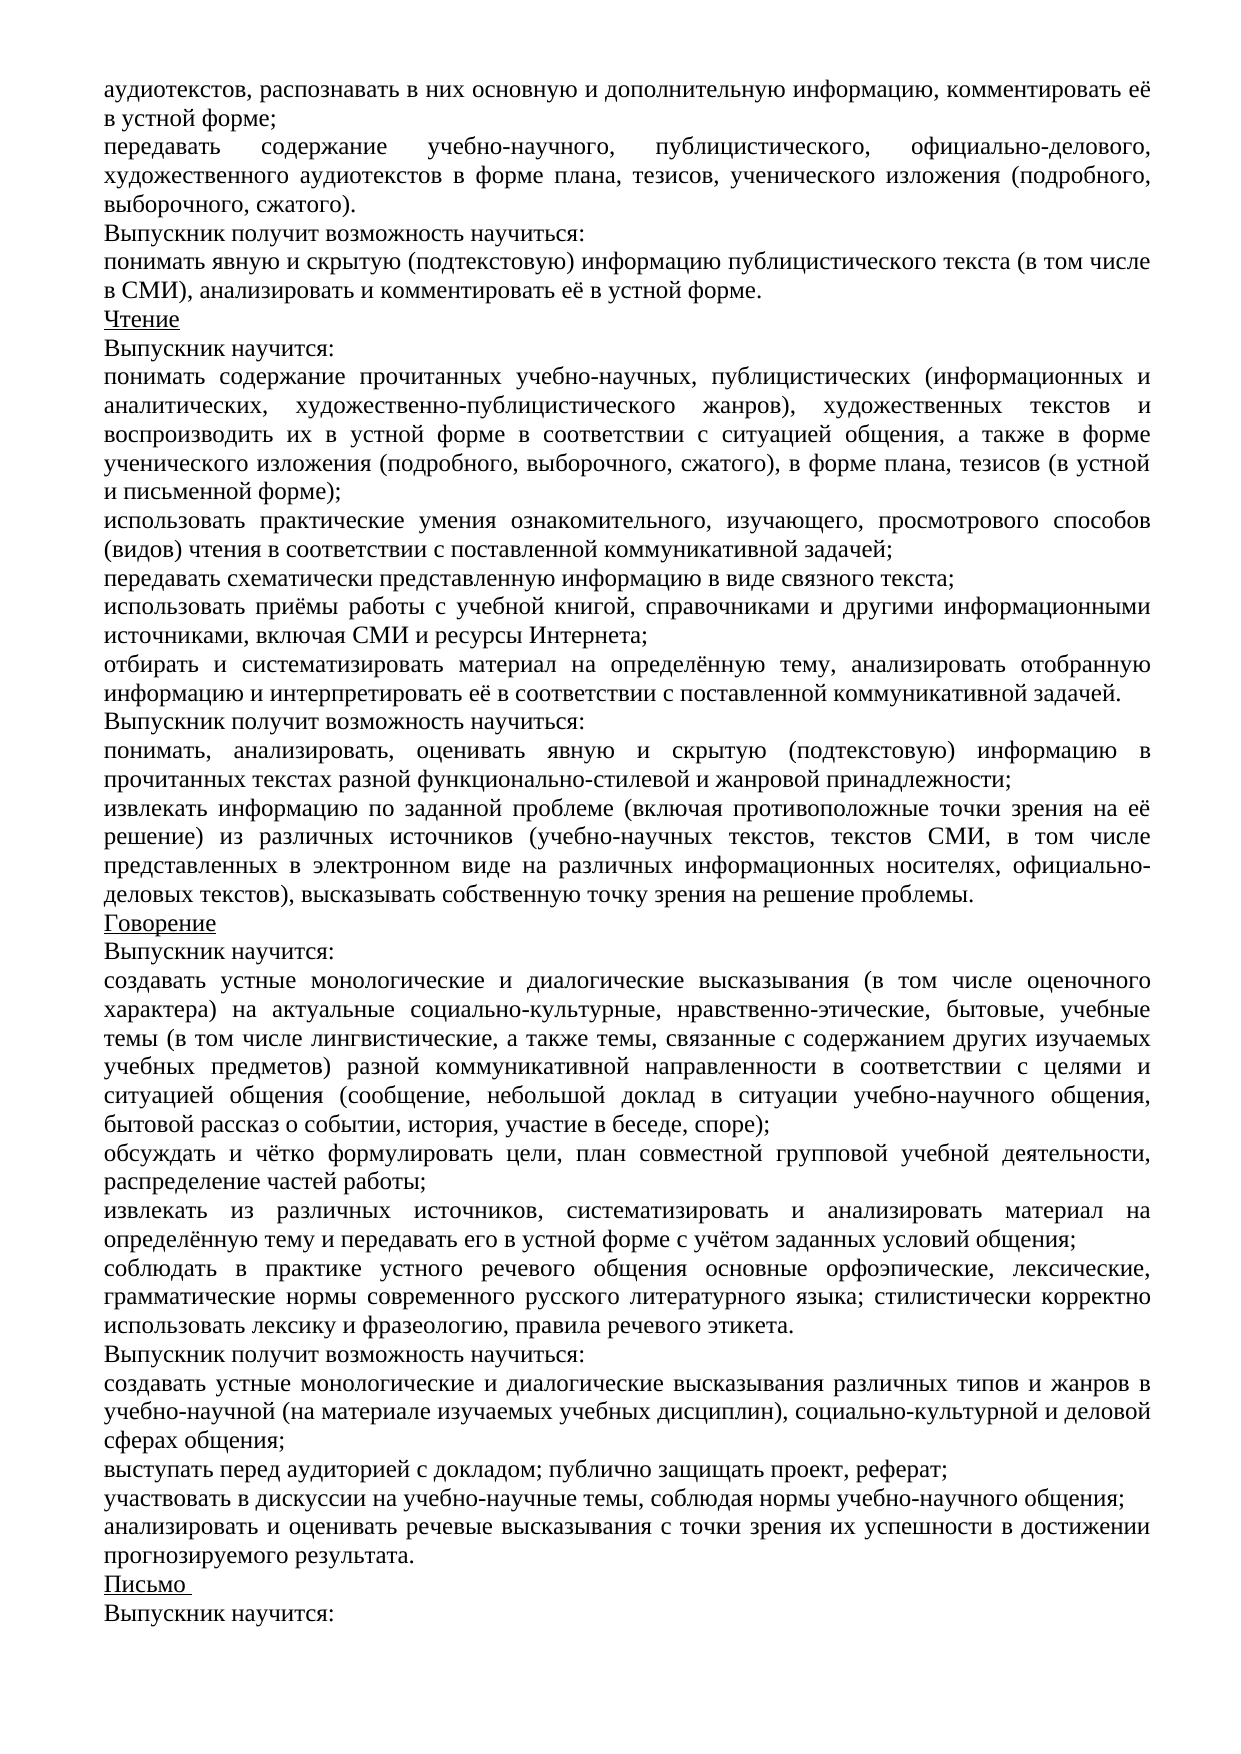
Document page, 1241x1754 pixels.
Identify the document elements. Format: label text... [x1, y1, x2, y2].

text Говорение [103, 908, 1152, 936]
text анализировать и оценивать речевые высказывания с точки зрения их успешности в достижении прогнозируемого результата. [103, 1511, 1152, 1569]
text использовать приёмы работы с учебной книгой, справочниками и другими информационными источниками, включая СМИ и ресурсы Интернета; [103, 591, 1152, 649]
text передавать схематически представленную информацию в виде связного текста; [103, 563, 1152, 591]
text Выпускник получит возможность научиться: [103, 218, 1152, 246]
text Чтение [103, 304, 1152, 333]
text отбирать и систематизировать материал на определённую тему, анализировать отобранную информацию и интерпретировать её в соответствии с поставленной коммуникативной задачей. [103, 649, 1152, 706]
text Выпускник получит возможность научиться: [103, 1339, 1152, 1368]
text выступать перед аудиторией с докладом; публично защищать проект, реферат; [103, 1454, 1152, 1483]
text Выпускник научится: [103, 936, 1152, 965]
text Письмо [103, 1569, 1152, 1598]
text передавать содержание учебно-научного, публицистического, официально-делового, художественного аудиотекстов в форме плана, тезисов, ученического изложения (подробного, выборочного, сжатого). [103, 131, 1152, 218]
text создавать устные монологические и диалогические высказывания различных типов и жанров в учебно-научной (на материале изучаемых учебных дисциплин), социально-культурной и деловой сферах общения; [103, 1368, 1152, 1454]
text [103, 74, 1152, 131]
text понимать содержание прочитанных учебно-научных, публицистических (информационных и аналитических, художественно-публицистического жанров), художественных текстов и воспроизводить их в устной форме в соответствии с ситуацией общения, а также в форме ученического изложения (подробного, выборочного, сжатого), в форме плана, тезисов (в устной и письменной форме); [103, 361, 1152, 505]
text извлекать информацию по заданной проблеме (включая противоположные точки зрения на её решение) из различных источников (учебно-научных текстов, текстов СМИ, в том числе представленных в электронном виде на различных информационных носителях, официально-деловых текстов), высказывать собственную точку зрения на решение проблемы. [103, 793, 1152, 908]
text участвовать в дискуссии на учебно-научные темы, соблюдая нормы учебно-научного общения; [103, 1483, 1152, 1511]
text понимать явную и скрытую (подтекстовую) информацию публицистического текста (в том числе в СМИ), анализировать и комментировать её в устной форме. [103, 246, 1152, 304]
text Выпускник получит возможность научиться: [103, 706, 1152, 735]
text использовать практические умения ознакомительного, изучающего, просмотрового способов (видов) чтения в соответствии с поставленной коммуникативной задачей; [103, 505, 1152, 563]
text создавать устные монологические и диалогические высказывания (в том числе оценочного характера) на актуальные социально-культурные, нравственно-этические, бытовые, учебные темы (в том числе лингвистические, а также темы, связанные с содержанием других изучаемых учебных предметов) разной коммуникативной направленности в соответствии с целями и ситуацией общения (сообщение, небольшой доклад в ситуации учебно-научного общения, бытовой рассказ о событии, история, участие в беседе, споре); [103, 965, 1152, 1138]
text соблюдать в практике устного речевого общения основные орфоэпические, лексические, грамматические нормы современного русского литературного языка; стилистически корректно использовать лексику и фразеологию, правила речевого этикета. [103, 1253, 1152, 1339]
text Выпускник научится: [103, 1598, 1152, 1626]
text обсуждать и чётко формулировать цели, план совместной групповой учебной деятельности, распределение частей работы; [103, 1138, 1152, 1195]
text понимать, анализировать, оценивать явную и скрытую (подтекстовую) информацию в прочитанных текстах разной функционально-стилевой и жанровой принадлежности; [103, 735, 1152, 793]
text извлекать из различных источников, систематизировать и анализировать материал на определённую тему и передавать его в устной форме с учётом заданных условий общения; [103, 1195, 1152, 1253]
text Выпускник научится: [103, 333, 1152, 361]
